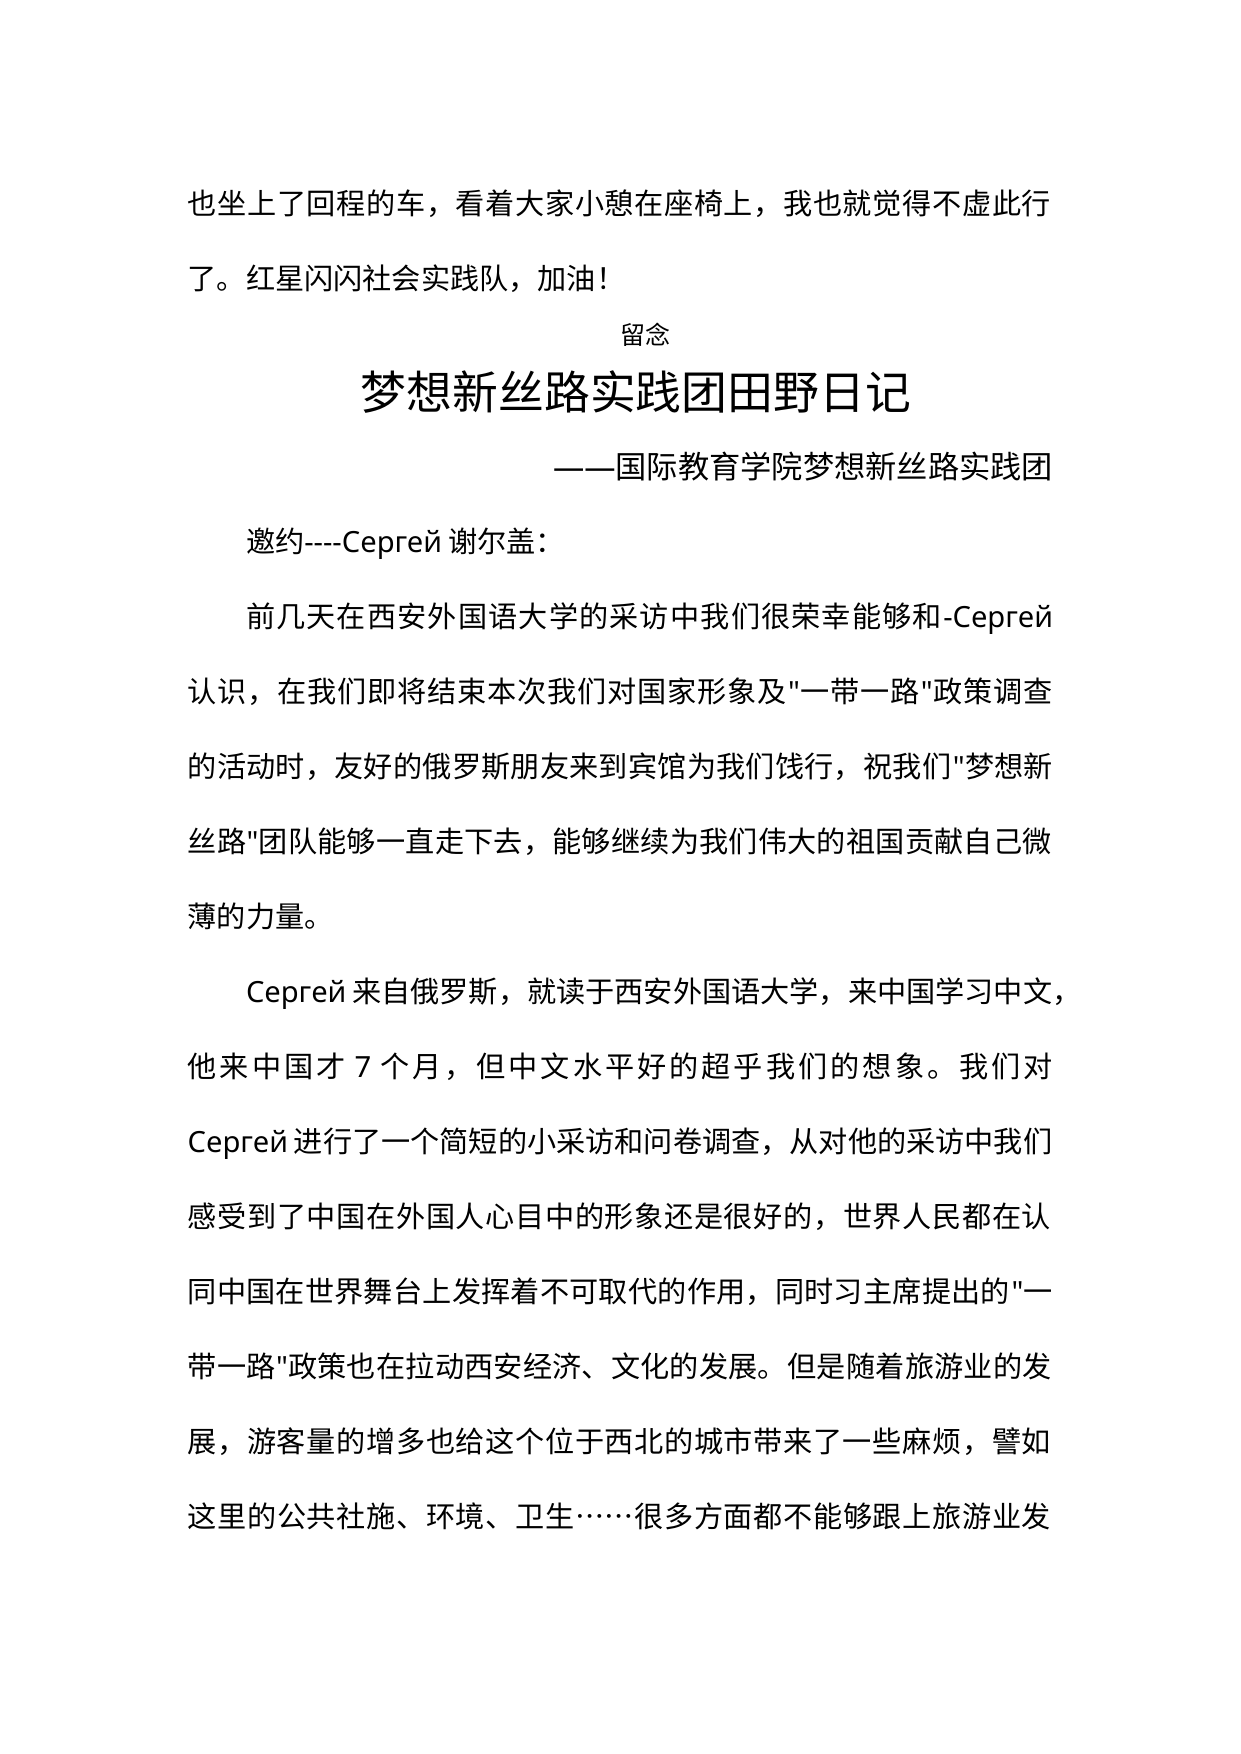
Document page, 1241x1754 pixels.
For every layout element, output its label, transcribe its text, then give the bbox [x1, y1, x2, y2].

text 邀约----Сергей谢尔盖： [187, 502, 1053, 577]
text ——国际教育学院梦想新丝路实践团 [187, 427, 1053, 502]
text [187, 952, 1053, 1552]
text 留念 [187, 314, 1053, 352]
text 前几天在西安外国语大学的采访中我们很荣幸能够和-Сергей认识，在我们即将结束本次我们对国家形象及"一带一路"政策调查的活动时，友好的俄罗斯朋友来到宾馆为我们饯行，祝我们"梦想新丝路"团队能够一直走下去，能够继续为我们伟大的祖国贡献自己微薄的力量。 [187, 577, 1053, 952]
text 梦想新丝路实践团田野日记 [187, 352, 1053, 427]
text 本次实践活动不仅让我们体会到了采访的辛苦，也让我们知道了宣扬红色精神和文化的重要性和不可或缺性。采访结束了，我们也坐上了回程的车，看着大家小憩在座椅上，我也就觉得不虚此行了。红星闪闪社会实践队，加油！ [187, 164, 1053, 314]
